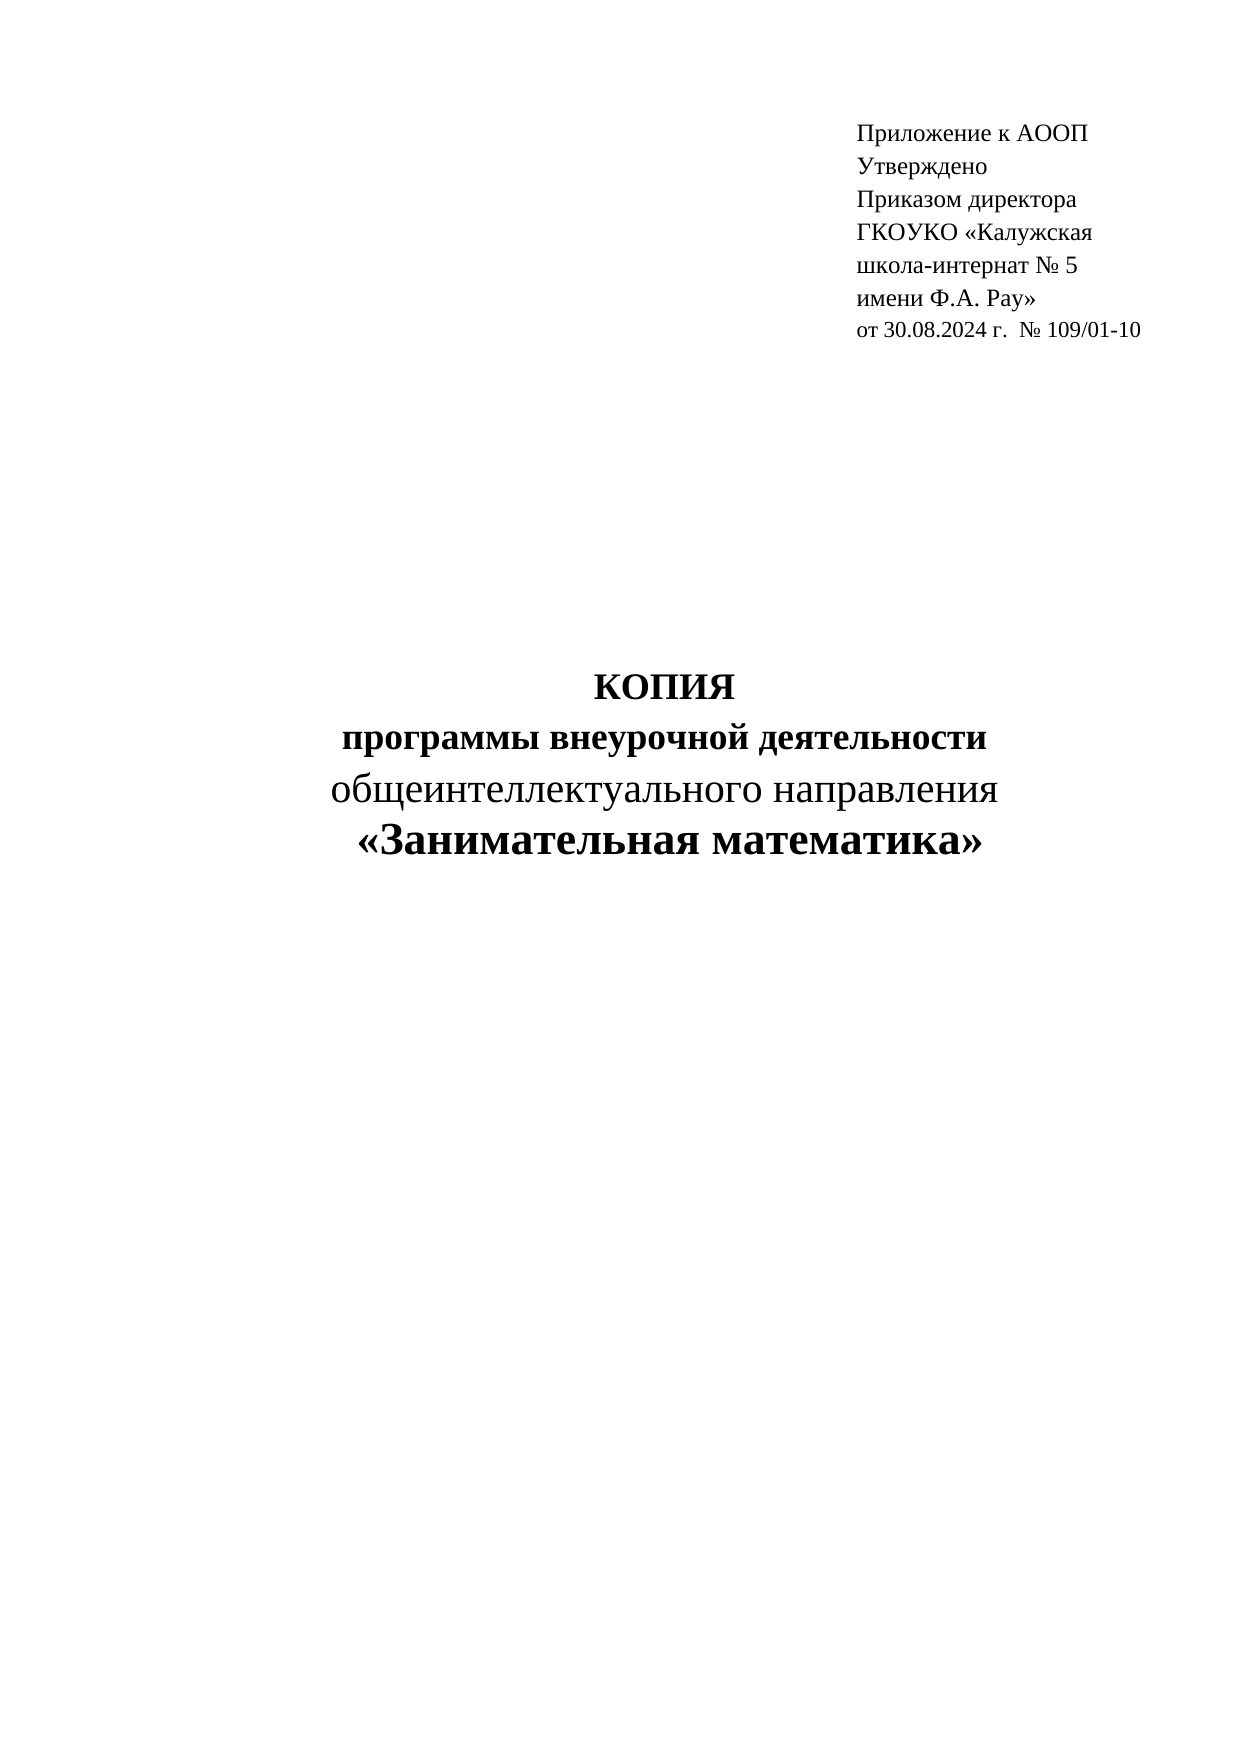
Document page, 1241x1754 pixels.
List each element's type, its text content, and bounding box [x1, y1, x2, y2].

text Приложение к АООП [783, 118, 1152, 147]
text КОПИЯ [177, 664, 1152, 708]
text «Занимательная математика» [177, 812, 1152, 864]
text ГКОУКО «Калужская [783, 217, 1152, 246]
text имени Ф.А. Рау» [783, 283, 1152, 312]
text от 30.08.2024 г. № 109/01-10 [783, 316, 1152, 343]
text школа-интернат № 5 [783, 250, 1152, 279]
text программы внеурочной деятельности [177, 714, 1152, 757]
text Утверждено [783, 151, 1152, 180]
text Приказом директора [783, 184, 1152, 213]
text общеинтеллектуального направления [177, 764, 1152, 812]
